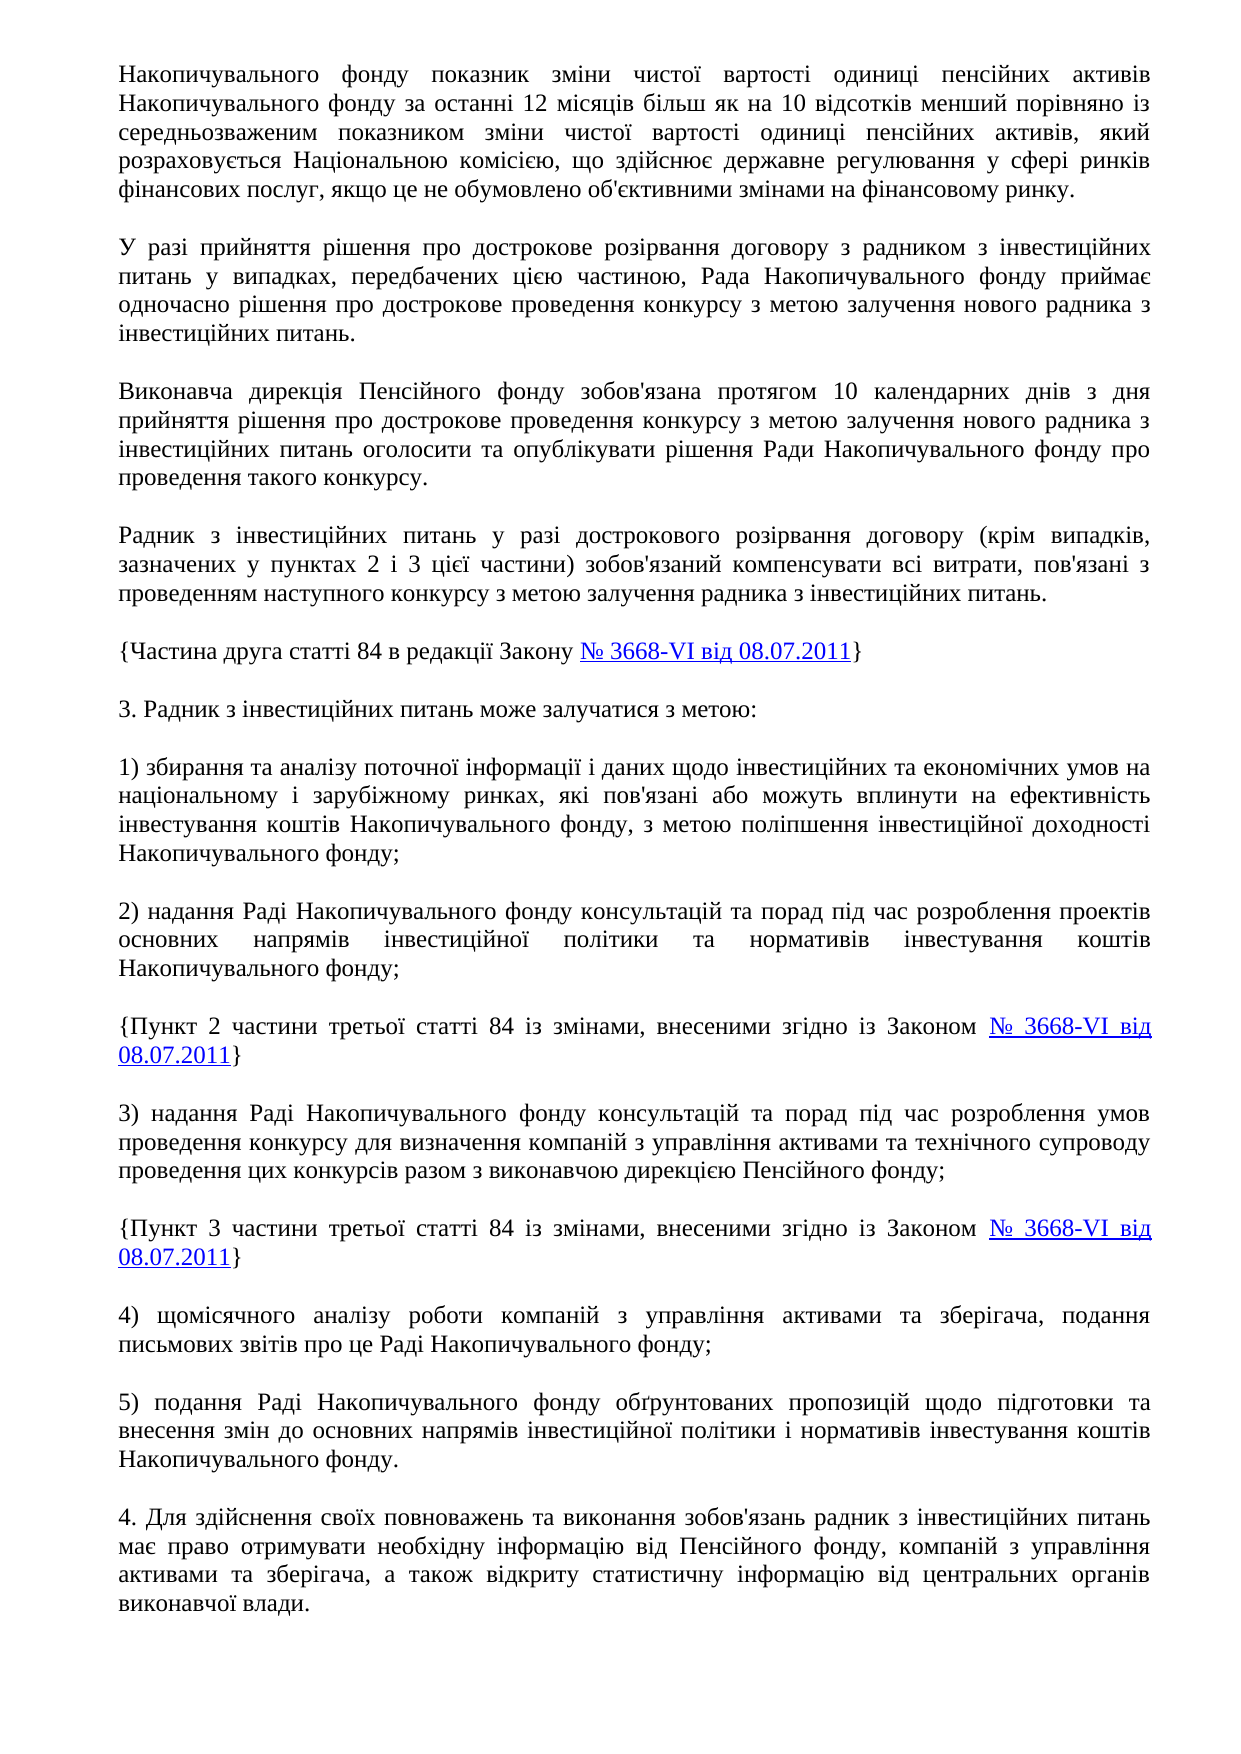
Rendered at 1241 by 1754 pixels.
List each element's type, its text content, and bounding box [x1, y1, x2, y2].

text {Частина друга статті 84 в редакції Закону № 3668-VI від 08.07.2011} [118, 636, 1152, 664]
text 2) надання Раді Накопичувального фонду консультацій та порад під час розроблення проектів основних напрямів інвестиційної політики та нормативів інвестування коштів Накопичувального фонду; [118, 896, 1152, 982]
text Радник з інвестиційних питань у разі дострокового розірвання договору (крім випадків, зазначених у пунктах 2 і 3 цієї частини) зобов'язаний компенсувати всі витрати, пов'язані з проведенням наступного конкурсу з метою залучення радника з інвестиційних питань. [118, 520, 1152, 607]
text 4) щомісячного аналізу роботи компаній з управління активами та зберігача, подання письмових звітів про це Раді Накопичувального фонду; [118, 1300, 1152, 1357]
text Виконавча дирекція Пенсійного фонду зобов'язана протягом 10 календарних днів з дня прийняття рішення про дострокове проведення конкурсу з метою залучення нового радника з інвестиційних питань оголосити та опублікувати рішення Ради Накопичувального фонду про проведення такого конкурсу. [118, 376, 1152, 491]
text {Пункт 2 частини третьої статті 84 із змінами, внесеними згідно із Законом № 3668-VI від 08.07.2011} [118, 1011, 1152, 1069]
text 5) подання Раді Накопичувального фонду обґрунтованих пропозицій щодо підготовки та внесення змін до основних напрямів інвестиційної політики і нормативів інвестування коштів Накопичувального фонду. [118, 1387, 1152, 1473]
text У разі прийняття рішення про дострокове розірвання договору з радником з інвестиційних питань у випадках, передбачених цією частиною, Рада Накопичувального фонду приймає одночасно рішення про дострокове проведення конкурсу з метою залучення нового радника з інвестиційних питань. [118, 232, 1152, 347]
text 1) збирання та аналізу поточної інформації і даних щодо інвестиційних та економічних умов на національному і зарубіжному ринках, які пов'язані або можуть вплинути на ефективність інвестування коштів Накопичувального фонду, з метою поліпшення інвестиційної доходності Накопичувального фонду; [118, 752, 1152, 867]
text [118, 59, 1152, 203]
text {Пункт 3 частини третьої статті 84 із змінами, внесеними згідно із Законом № 3668-VI від 08.07.2011} [118, 1213, 1152, 1271]
text 3) надання Раді Накопичувального фонду консультацій та порад під час розроблення умов проведення конкурсу для визначення компаній з управління активами та технічного супроводу проведення цих конкурсів разом з виконавчою дирекцією Пенсійного фонду; [118, 1098, 1152, 1184]
text 4. Для здійснення своїх повноважень та виконання зобов'язань радник з інвестиційних питань має право отримувати необхідну інформацію від Пенсійного фонду, компаній з управління активами та зберігача, а також відкриту статистичну інформацію від центральних органів виконавчої влади. [118, 1502, 1152, 1617]
text 3. Радник з інвестиційних питань може залучатися з метою: [118, 694, 1152, 722]
